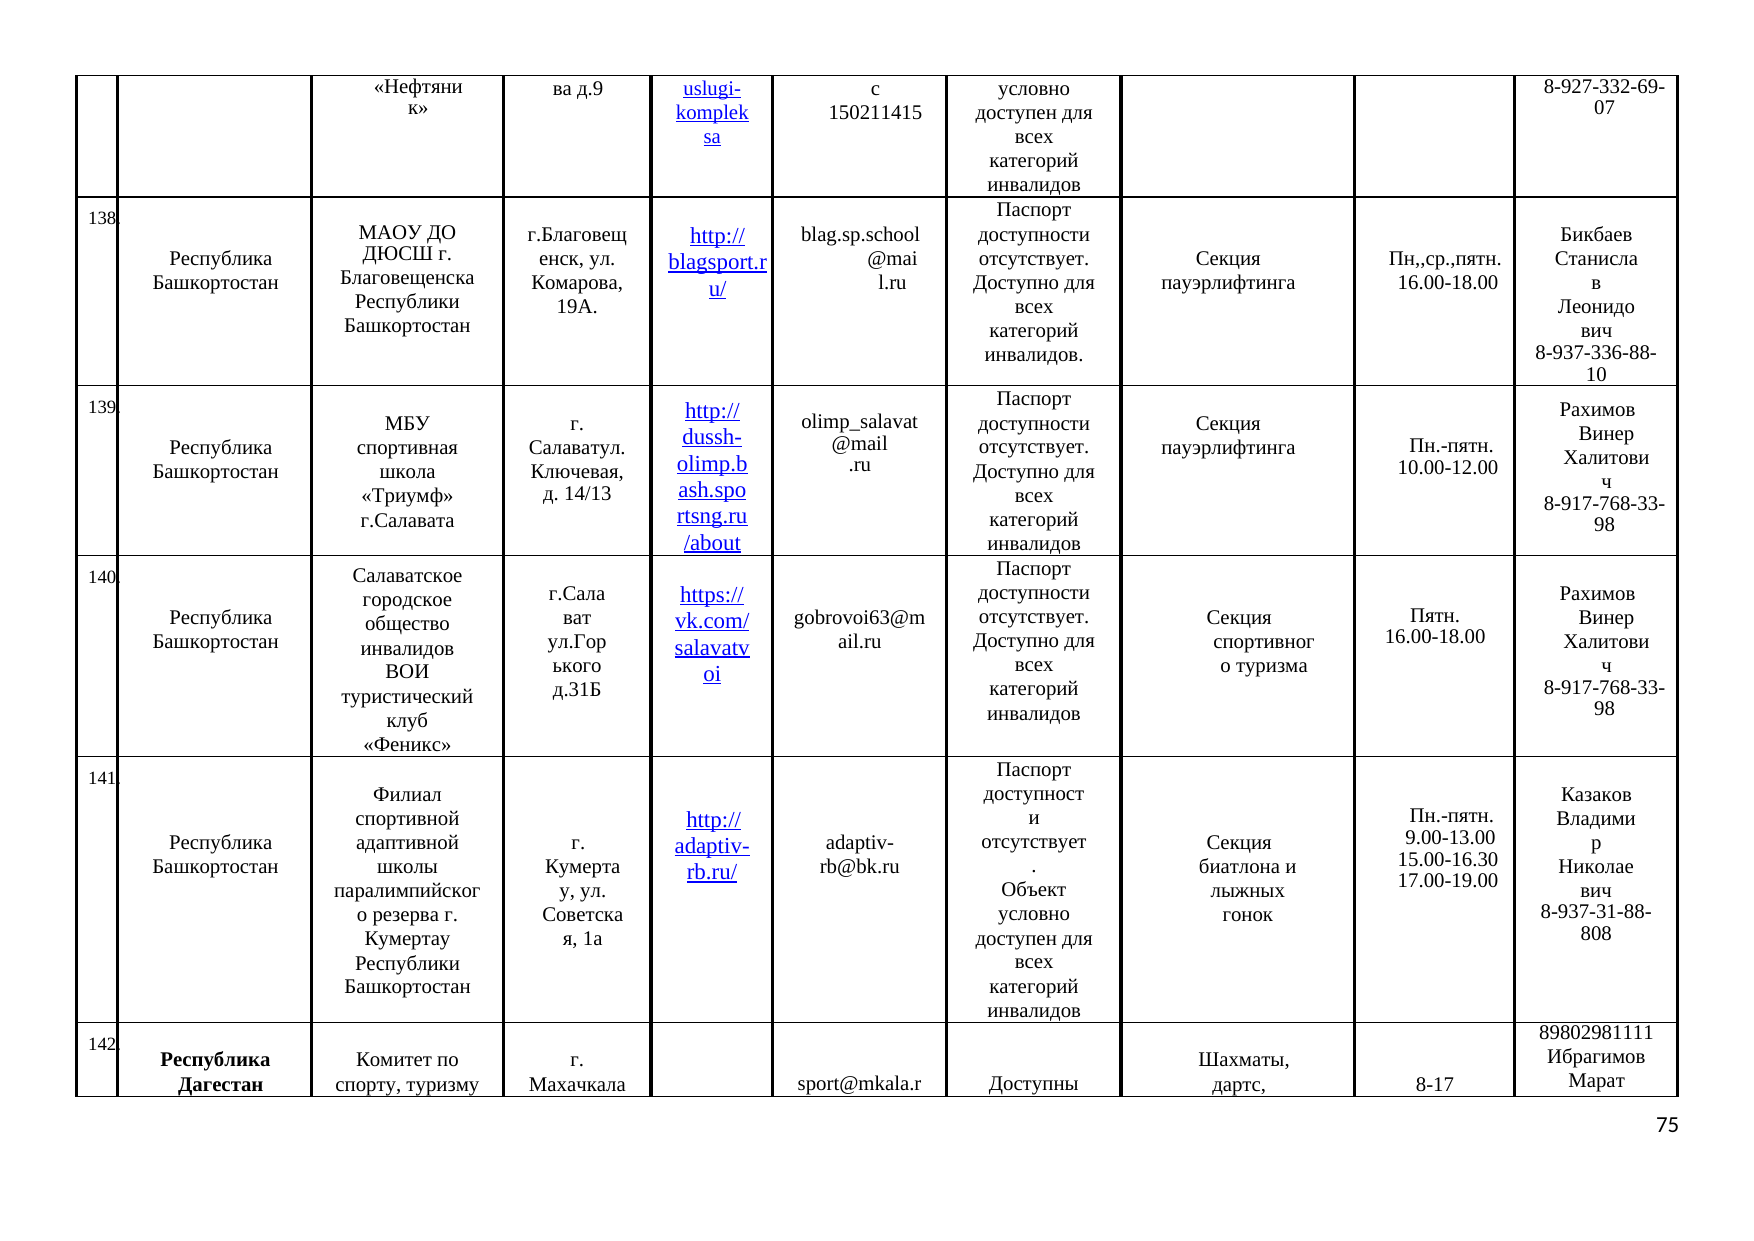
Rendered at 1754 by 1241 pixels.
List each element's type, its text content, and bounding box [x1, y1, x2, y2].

table_cell Бикбаев Станислав Леонидович 8-937-336-88-10 [1516, 198, 1676, 385]
table_cell [653, 1023, 771, 1096]
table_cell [1123, 1023, 1353, 1096]
table_cell Паспорт доступности отсутствует. Доступно для всех категорий инвалидов [948, 386, 1119, 555]
table_cell Паспорт доступности отсутствует. Объект условно доступен для всех категорий инвалидов [948, 757, 1119, 1022]
table_cell http://dussh-olimp.bash.sportsng.ru/about [653, 386, 771, 555]
table_cell [78, 556, 116, 756]
table_cell Паспорт доступности отсутствует. Доступно для всех категорий инвалидов. [948, 198, 1119, 385]
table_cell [948, 76, 1119, 196]
table_cell https://vk.com/salavatvoi [653, 556, 771, 756]
table_cell Казаков Владимир Николаевич 8-937-31-88-808 [1516, 757, 1676, 1022]
table_cell Республика Башкортостан [119, 386, 310, 555]
table_cell Республика Башкортостан [119, 198, 310, 385]
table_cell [1516, 76, 1676, 196]
table_cell http://blagsport.ru/ [653, 198, 771, 385]
table_cell [78, 76, 116, 196]
table_cell Пн,,ср.,пятн. 16.00-18.00 [1356, 198, 1513, 385]
table_cell sport@mkala.ru [774, 1023, 945, 1096]
table_cell blag.sp.school@mai l.ru [774, 198, 945, 385]
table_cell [505, 76, 649, 196]
table_cell г.Салават ул.Горького д.31Б [505, 556, 649, 756]
table_cell Пн.-пятн. 9.00-13.00 15.00-16.30 17.00-19.00 [1356, 757, 1513, 1022]
table_cell gobrovoi63@mail.ru [774, 556, 945, 756]
table_cell http://adaptiv-rb.ru/ [653, 757, 771, 1022]
table_cell 8-17 [1356, 1023, 1513, 1096]
table_cell Республика Башкортостан [119, 757, 310, 1022]
table_cell [78, 386, 116, 555]
table_cell Секция пауэрлифтинга [1123, 198, 1353, 385]
table_cell Доступны [948, 1023, 1119, 1096]
table_cell Секция биатлона и лыжных гонок [1123, 757, 1353, 1022]
table_cell Рахимов Винер Халитович 8-917-768-33-98 [1516, 386, 1676, 555]
table_cell Рахимов Винер Халитович 8-917-768-33-98 [1516, 556, 1676, 756]
table_cell г.Благовещенск, ул. Комарова, 19А. [505, 198, 649, 385]
table_cell Паспорт доступности отсутствует. Доступно для всех категорий инвалидов [948, 556, 1119, 756]
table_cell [119, 76, 310, 196]
table_cell г. Кумертау, ул. Советская, 1а [505, 757, 649, 1022]
table_cell Пн.-пятн. 10.00-12.00 [1356, 386, 1513, 555]
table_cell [653, 76, 771, 196]
table_cell Секция пауэрлифтинга [1123, 386, 1353, 555]
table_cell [774, 76, 945, 196]
table_cell Секция спортивного туризма [1123, 556, 1353, 756]
table_cell [78, 198, 116, 385]
table_cell olimp_salavat@mail .ru [774, 386, 945, 555]
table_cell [505, 1023, 649, 1096]
table_cell МБУ спортивная школа «Триумф» г.Салавата [313, 386, 502, 555]
table_cell Республика Дагестан [119, 1023, 310, 1096]
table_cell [1516, 1023, 1676, 1096]
table_cell Филиал спортивной адаптивной школы паралимпийского резерва г. Кумертау Республики Башкортостан [313, 757, 502, 1022]
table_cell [313, 1023, 502, 1096]
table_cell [1356, 76, 1513, 196]
table_cell г. Салаватул. Ключевая, д. 14/13 [505, 386, 649, 555]
table_cell МАОУ ДО ДЮСШ г. Благовещенска Республики Башкортостан [313, 198, 502, 385]
table_cell Республика Башкортостан [119, 556, 310, 756]
table_cell adaptiv-rb@bk.ru [774, 757, 945, 1022]
table_cell [78, 757, 116, 1022]
table_cell Салаватское городское общество инвалидов ВОИ туристический клуб «Феникс» [313, 556, 502, 756]
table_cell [313, 76, 502, 196]
table_cell Пятн. 16.00-18.00 [1356, 556, 1513, 756]
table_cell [1123, 76, 1353, 196]
table_cell [78, 1023, 116, 1096]
